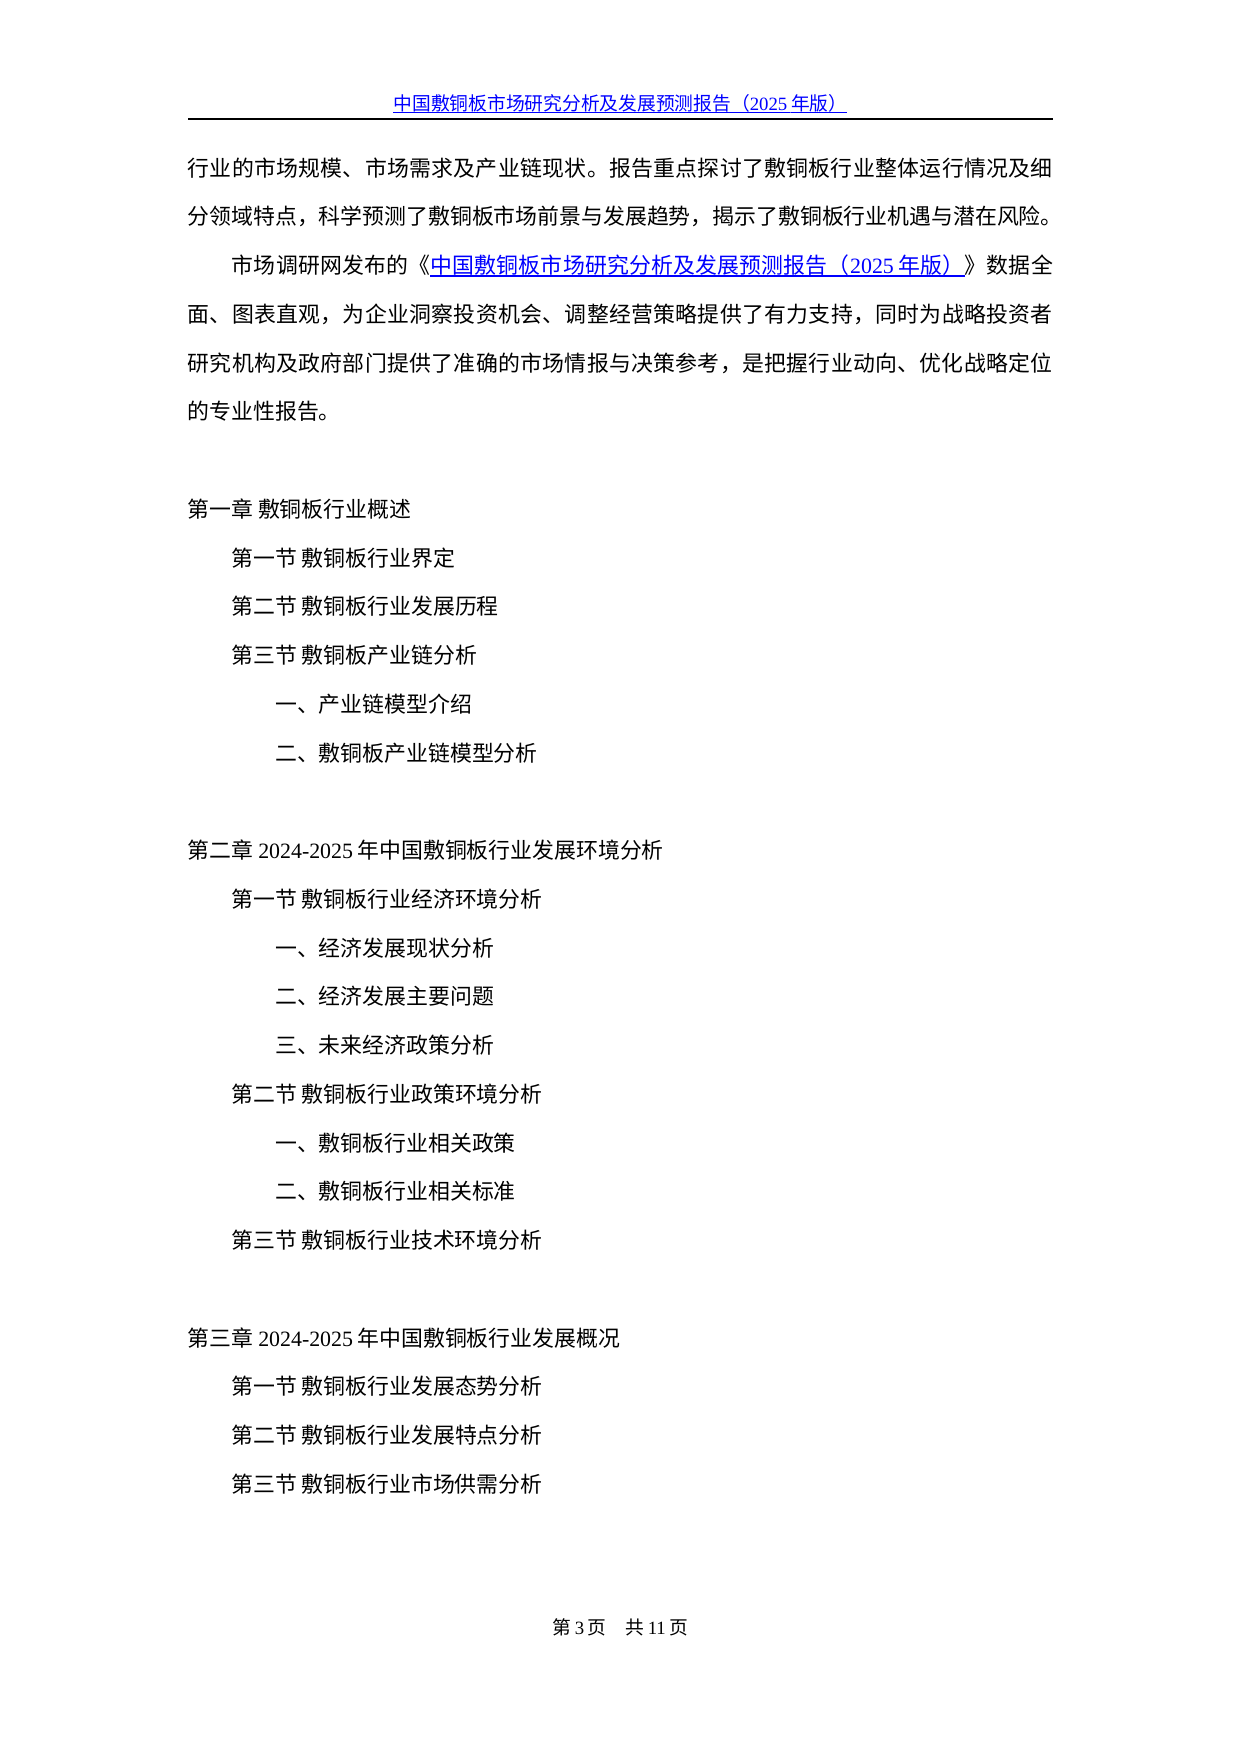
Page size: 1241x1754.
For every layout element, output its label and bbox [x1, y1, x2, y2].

text [187, 150, 1053, 1499]
